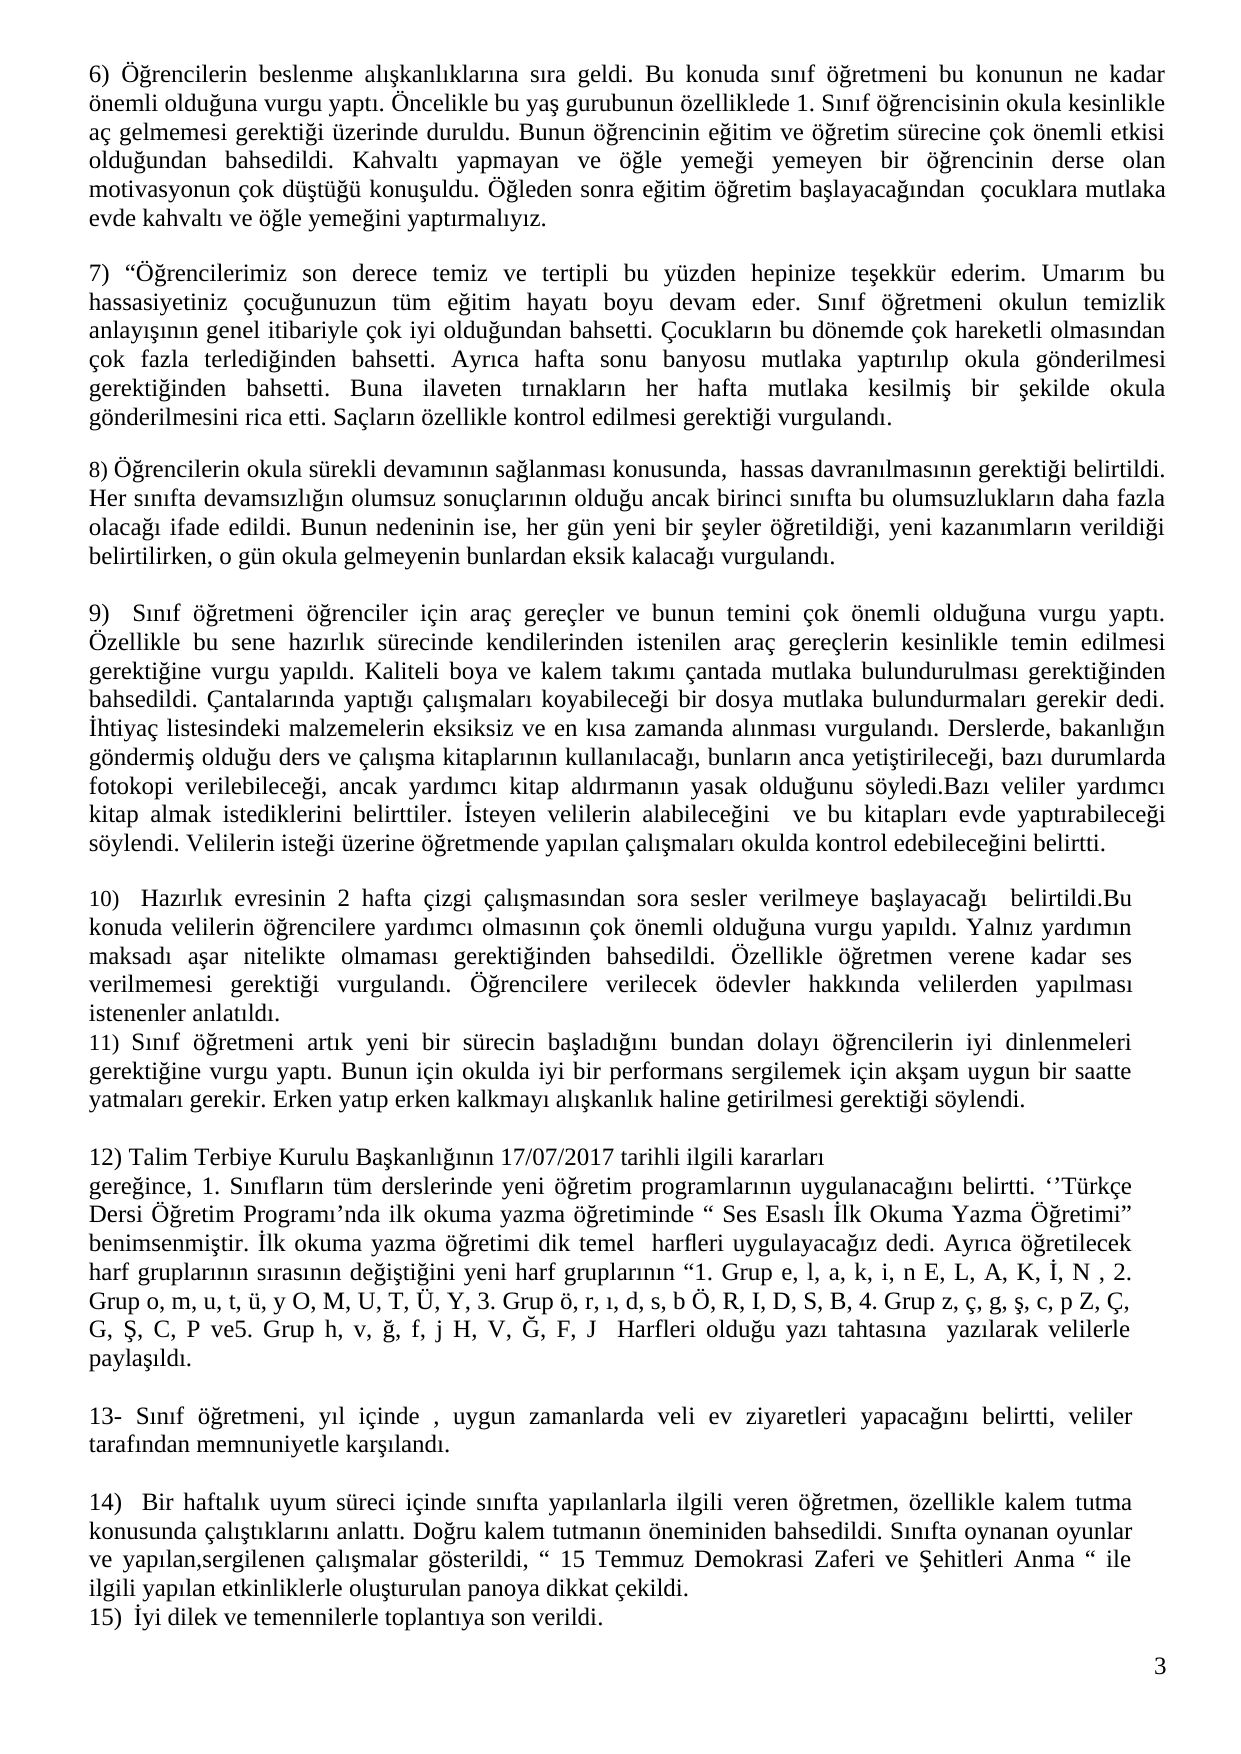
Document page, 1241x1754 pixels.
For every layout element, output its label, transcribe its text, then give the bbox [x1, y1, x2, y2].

text 11) Sınıf öğretmeni artık yeni bir sürecin başladığını bundan dolayı öğrencilerin iyi dinlenmeleri gerektiğine vurgu yaptı. Bunun için okulda iyi bir performans sergilemek için akşam uygun bir saatte yatmaları gerekir. Erken yatıp erken kalkmayı alışkanlık haline getirilmesi gerektiği söylendi. [89, 1027, 1133, 1113]
text gereğince, 1. Sınıfların tüm derslerinde yeni öğretim programlarının uygulanacağını belirtti. ‘’Türkçe Dersi Öğretim Programı’nda ilk okuma yazma öğretiminde “ Ses Esaslı İlk Okuma Yazma Öğretimi” benimsenmiştir. İlk okuma yazma öğretimi dik temel harﬂeri uygulayacağız dedi. Ayrıca öğretilecek harf gruplarının sırasının değiştiğini yeni harf gruplarının “1. Grup e, l, a, k, i, n E, L, A, K, İ, N , 2. Grup o, m, u, t, ü, y O, M, U, T, Ü, Y, 3. Grup ö, r, ı, d, s, b Ö, R, I, D, S, B, 4. Grup z, ç, g, ş, c, p Z, Ç, G, Ş, C, P ve5. Grup h, v, ğ, f, j H, V, Ğ, F, J Harfleri olduğu yazı tahtasına yazılarak velilerle paylaşıldı. [89, 1171, 1133, 1372]
text 10) Hazırlık evresinin 2 hafta çizgi çalışmasından sora sesler verilmeye başlayacağı belirtildi.Bu konuda velilerin öğrencilere yardımcı olmasının çok önemli olduğuna vurgu yapıldı. Yalnız yardımın maksadı aşar nitelikte olmaması gerektiğinden bahsedildi. Özellikle öğretmen verene kadar ses verilmemesi gerektiği vurgulandı. Öğrencilere verilecek ödevler hakkında velilerden yapılması istenenler anlatıldı. [89, 883, 1133, 1027]
text 15) İyi dilek ve temennilerle toplantıya son verildi. [89, 1602, 1133, 1631]
text 14) Bir haftalık uyum süreci içinde sınıfta yapılanlarla ilgili veren öğretmen, özellikle kalem tutma konusunda çalıştıklarını anlattı. Doğru kalem tutmanın öneminiden bahsedildi. Sınıfta oynanan oyunlar ve yapılan,sergilenen çalışmalar gösterildi, “ 15 Temmuz Demokrasi Zaferi ve Şehitleri Anma “ ile ilgili yapılan etkinliklerle oluşturulan panoya dikkat çekildi. [89, 1487, 1133, 1602]
text 12) Talim Terbiye Kurulu Başkanlığının 17/07/2017 tarihli ilgili kararları [89, 1142, 1133, 1171]
text 9) Sınıf öğretmeni öğrenciler için araç gereçler ve bunun temini çok önemli olduğuna vurgu yaptı. Özellikle bu sene hazırlık sürecinde kendilerinden istenilen araç gereçlerin kesinlikle temin edilmesi gerektiğine vurgu yapıldı. Kaliteli boya ve kalem takımı çantada mutlaka bulundurulması gerektiğinden bahsedildi. Çantalarında yaptığı çalışmaları koyabileceği bir dosya mutlaka bulundurmaları gerekir dedi. İhtiyaç listesindeki malzemelerin eksiksiz ve en kısa zamanda alınması vurgulandı. Derslerde, bakanlığın göndermiş olduğu ders ve çalışma kitaplarının kullanılacağı, bunların anca yetiştirileceği, bazı durumlarda fotokopi verilebileceği, ancak yardımcı kitap aldırmanın yasak olduğunu söyledi.Bazı veliler yardımcı kitap almak istediklerini belirttiler. İsteyen velilerin alabileceğini ve bu kitapları evde yaptırabileceği söylendi. Velilerin isteği üzerine öğretmende yapılan çalışmaları okulda kontrol edebileceğini belirtti. [89, 598, 1167, 857]
text 8) Öğrencilerin okula sürekli devamının sağlanması konusunda, hassas davranılmasının gerektiği belirtildi. Her sınıfta devamsızlığın olumsuz sonuçlarının olduğu ancak birinci sınıfta bu olumsuzlukların daha fazla olacağı ifade edildi. Bunun nedeninin ise, her gün yeni bir şeyler öğretildiği, yeni kazanımların verildiği belirtilirken, o gün okula gelmeyenin bunlardan eksik kalacağı vurgulandı. [89, 454, 1167, 569]
text 7) “Öğrencilerimiz son derece temiz ve tertipli bu yüzden hepinize teşekkür ederim. Umarım bu hassasiyetiniz çocuğunuzun tüm eğitim hayatı boyu devam eder. Sınıf öğretmeni okulun temizlik anlayışının genel itibariyle çok iyi olduğundan bahsetti. Çocukların bu dönemde çok hareketli olmasından çok fazla terlediğinden bahsetti. Ayrıca hafta sonu banyosu mutlaka yaptırılıp okula gönderilmesi gerektiğinden bahsetti. Buna ilaveten tırnakların her hafta mutlaka kesilmiş bir şekilde okula gönderilmesini rica etti. Saçların özellikle kontrol edilmesi gerektiği vurgulandı. [89, 258, 1167, 430]
text 6) Öğrencilerin beslenme alışkanlıklarına sıra geldi. Bu konuda sınıf öğretmeni bu konunun ne kadar önemli olduğuna vurgu yaptı. Öncelikle bu yaş gurubunun özelliklede 1. Sınıf öğrencisinin okula kesinlikle aç gelmemesi gerektiği üzerinde duruldu. Bunun öğrencinin eğitim ve öğretim sürecine çok önemli etkisi olduğundan bahsedildi. Kahvaltı yapmayan ve öğle yemeği yemeyen bir öğrencinin derse olan motivasyonun çok düştüğü konuşuldu. Öğleden sonra eğitim öğretim başlayacağından çocuklara mutlaka evde kahvaltı ve öğle yemeğini yaptırmalıyız. [89, 59, 1167, 232]
text 13- Sınıf öğretmeni, yıl içinde , uygun zamanlarda veli ev ziyaretleri yapacağını belirtti, veliler tarafından memnuniyetle karşılandı. [89, 1401, 1133, 1458]
